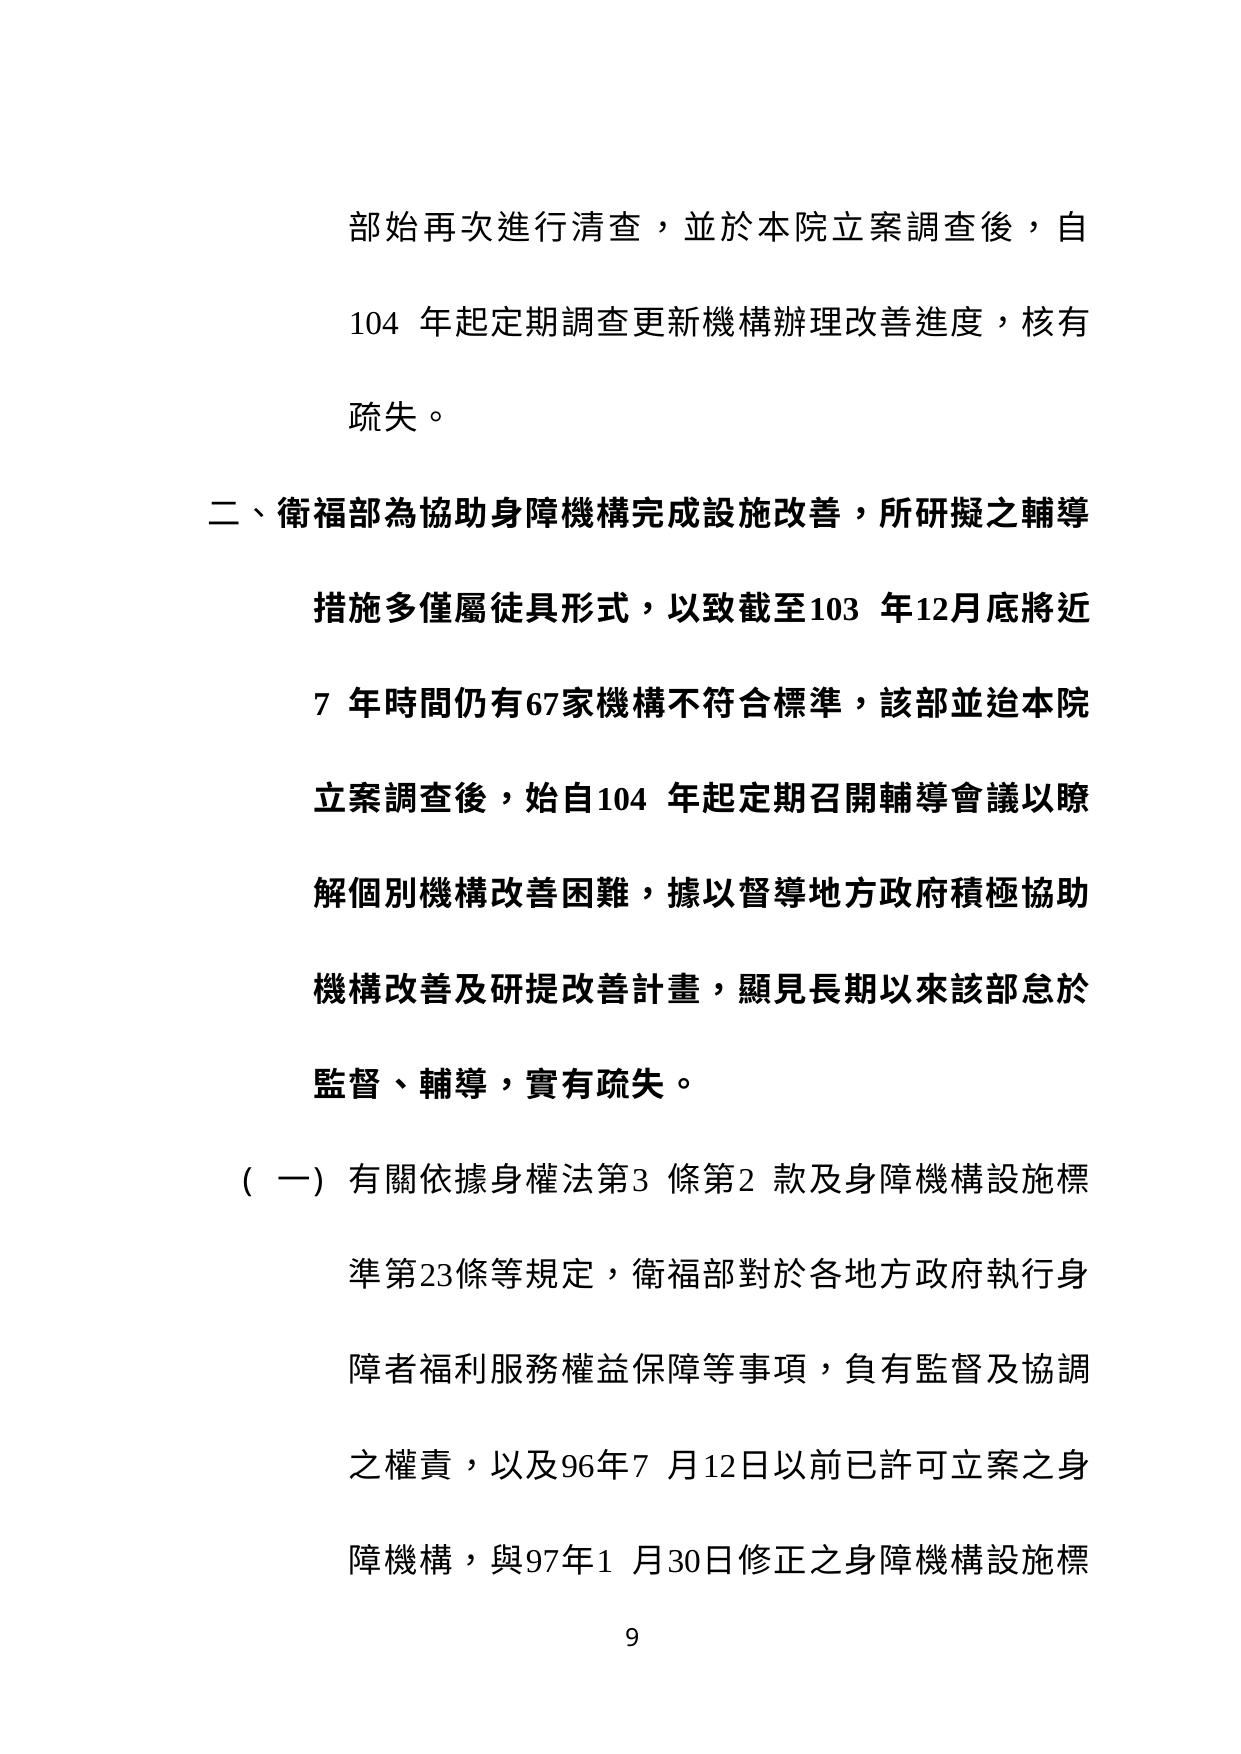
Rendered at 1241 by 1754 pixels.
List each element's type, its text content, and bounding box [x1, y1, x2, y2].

subtitle 衛福部為協助身障機構完成設施改善，所研擬之輔導措施多僅屬徒具形式，以致截至103年12月底將近7年時間仍有67家機構不符合標準，該部並迨本院立案調查後，始自104年起定期召開輔導會議以瞭解個別機構改善困難，據以督導地方政府積極協助機構改善及研提改善計畫，顯見長期以來該部怠於監督、輔導，實有疏失。 [207, 463, 1092, 1129]
